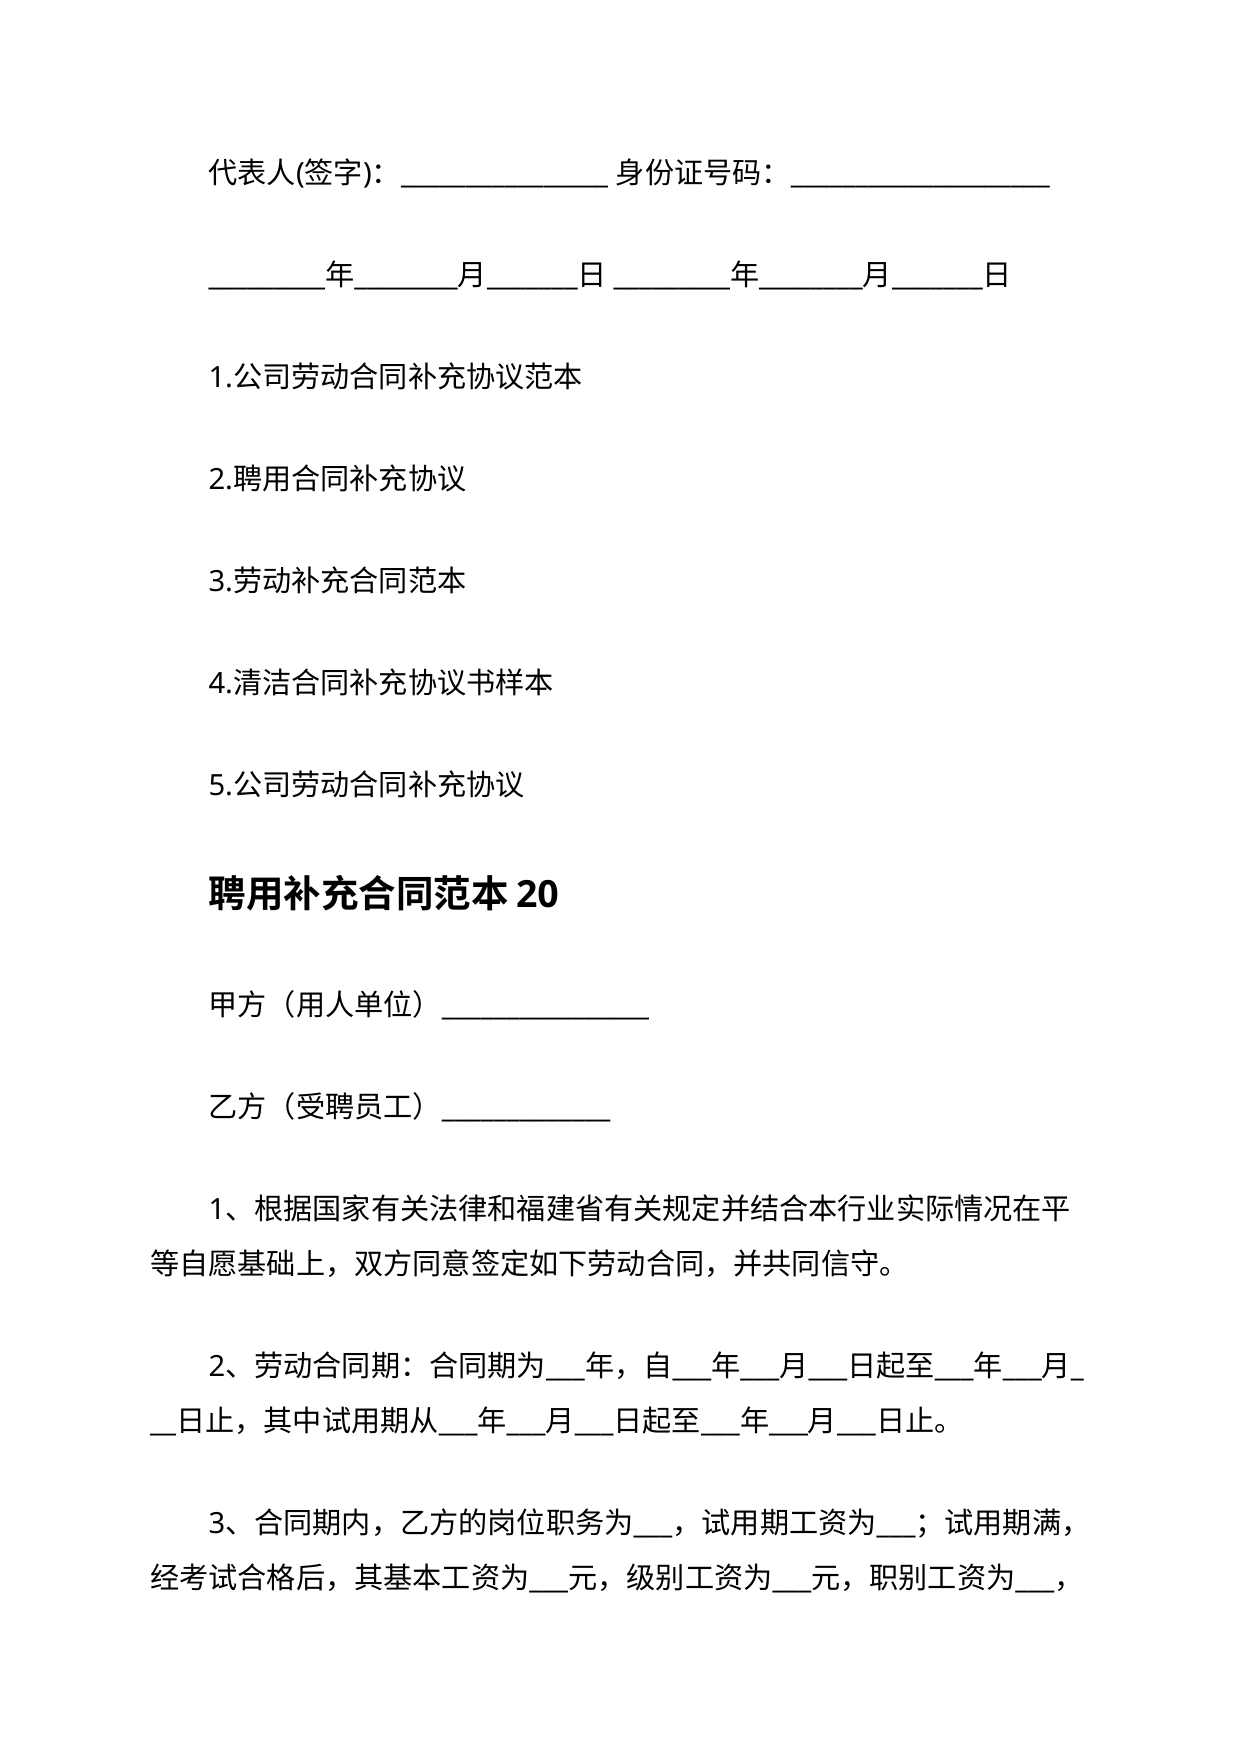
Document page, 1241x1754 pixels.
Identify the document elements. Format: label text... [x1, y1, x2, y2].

text 5.公司劳动合同补充协议 [150, 762, 1090, 804]
text 2.聘用合同补充协议 [150, 456, 1090, 498]
text 乙方（受聘员工）_____________ [150, 1083, 1090, 1126]
text 1、根据国家有关法律和福建省有关规定并结合本行业实际情况在平等自愿基础上，双方同意签定如下劳动合同，并共同信守。 [150, 1185, 1090, 1283]
text 1.公司劳动合同补充协议范本 [150, 354, 1090, 396]
text 2、劳动合同期：合同期为___年，自___年___月___日起至___年___月___日止，其中试用期从___年___月___日起至___年___月___日止。 [150, 1342, 1090, 1439]
text 4.清洁合同补充协议书样本 [150, 660, 1090, 702]
text 甲方（用人单位）________________ [150, 981, 1090, 1024]
text 代表人(签字)：________________ 身份证号码：____________________ [150, 150, 1090, 192]
text 聘用补充合同范本20 [150, 864, 1090, 918]
text 3.劳动补充合同范本 [150, 558, 1090, 600]
text _________年________月_______日 _________年________月_______日 [150, 252, 1090, 294]
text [150, 1499, 1090, 1597]
